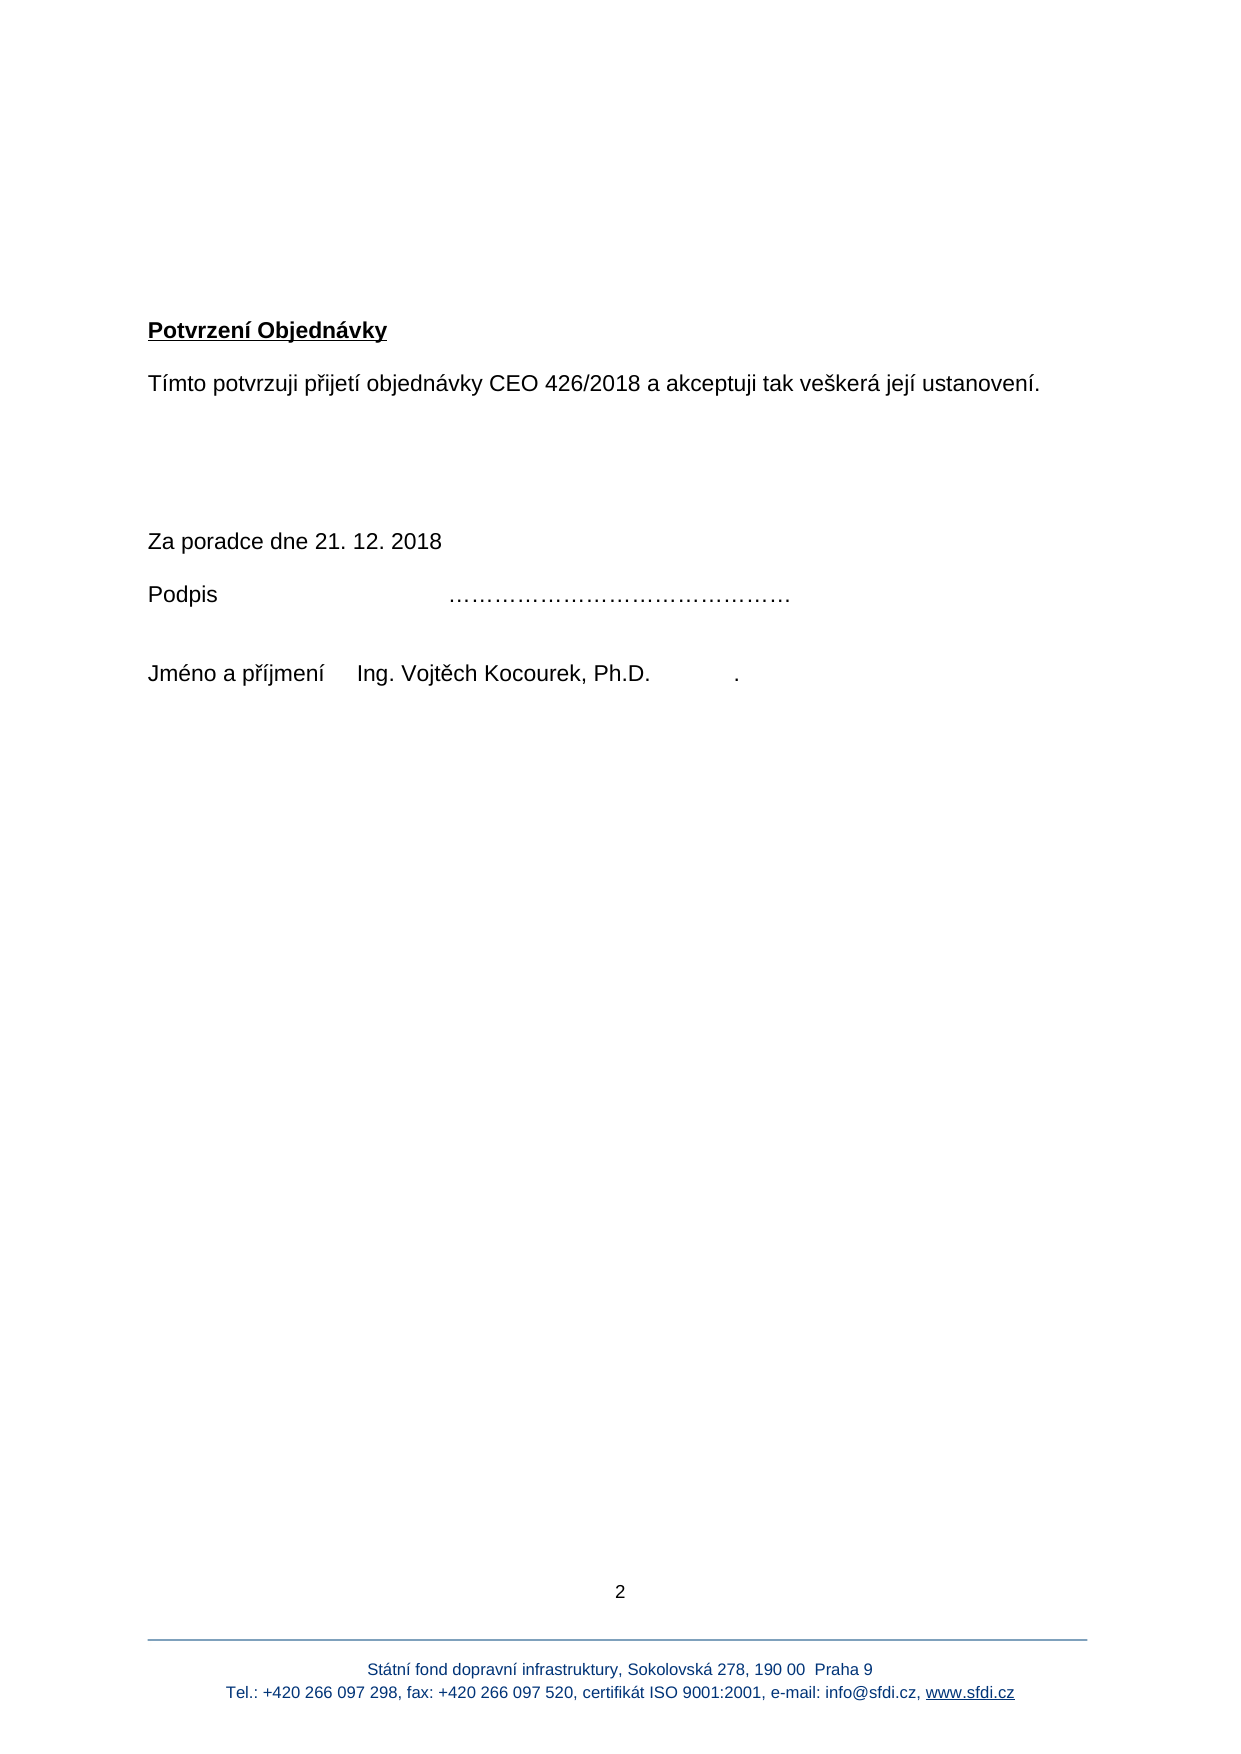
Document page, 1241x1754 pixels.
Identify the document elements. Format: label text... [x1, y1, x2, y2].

text Jméno a příjmení Ing. Vojtěch Kocourek, Ph.D. . [148, 659, 1092, 686]
picture [147, 1616, 1088, 1733]
text Za poradce dne 21. 12. 2018 [148, 528, 1092, 554]
text Tímto potvrzuji přijetí objednávky CEO 426/2018 a akceptuji tak veškerá její ustanovení. [148, 370, 1092, 396]
text Potvrzení Objednávky [148, 317, 1092, 343]
text Podpis ……………………………………… [148, 581, 1092, 607]
